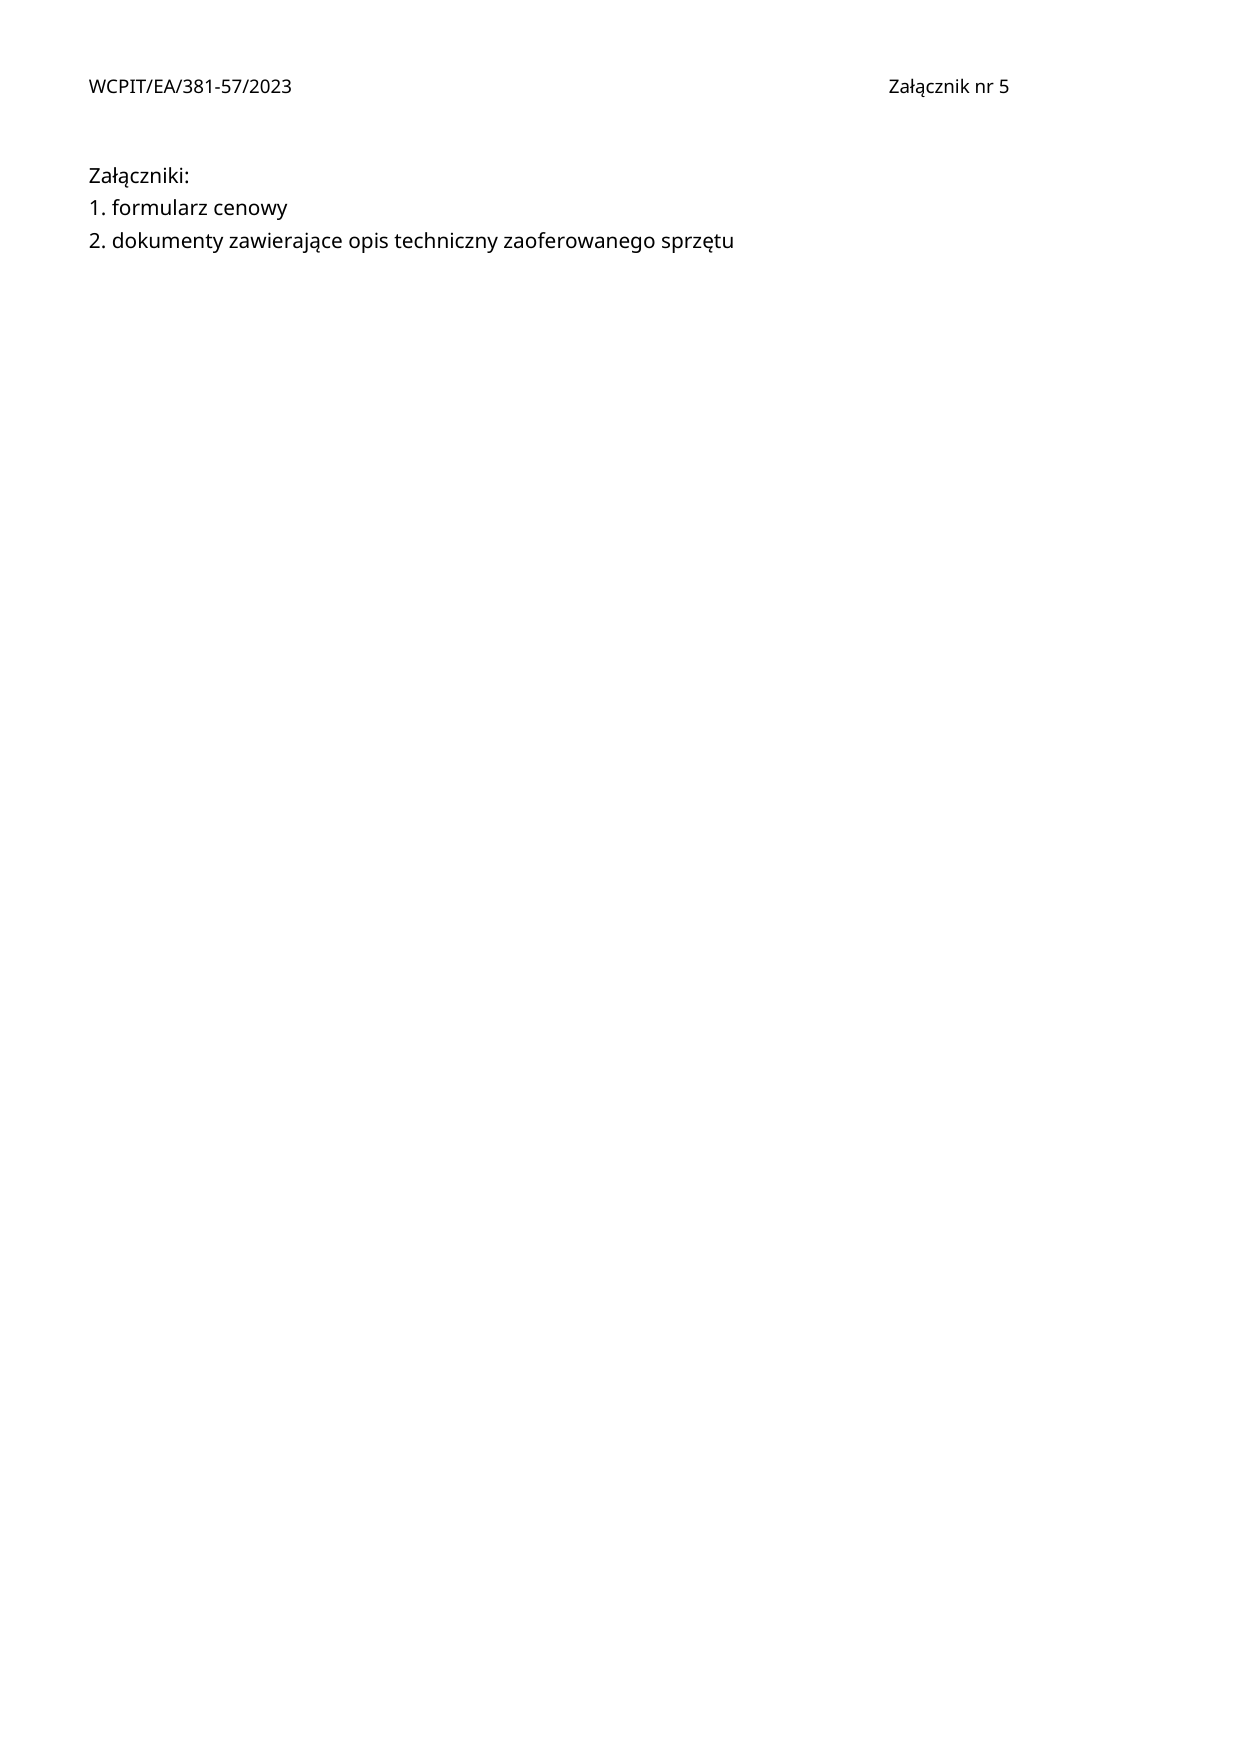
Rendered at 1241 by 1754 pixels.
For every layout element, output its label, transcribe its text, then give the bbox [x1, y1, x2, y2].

text 2. dokumenty zawierające opis techniczny zaoferowanego sprzętu [89, 226, 1152, 254]
text Załączniki: [89, 161, 1152, 189]
text 1. formularz cenowy [89, 193, 1152, 222]
